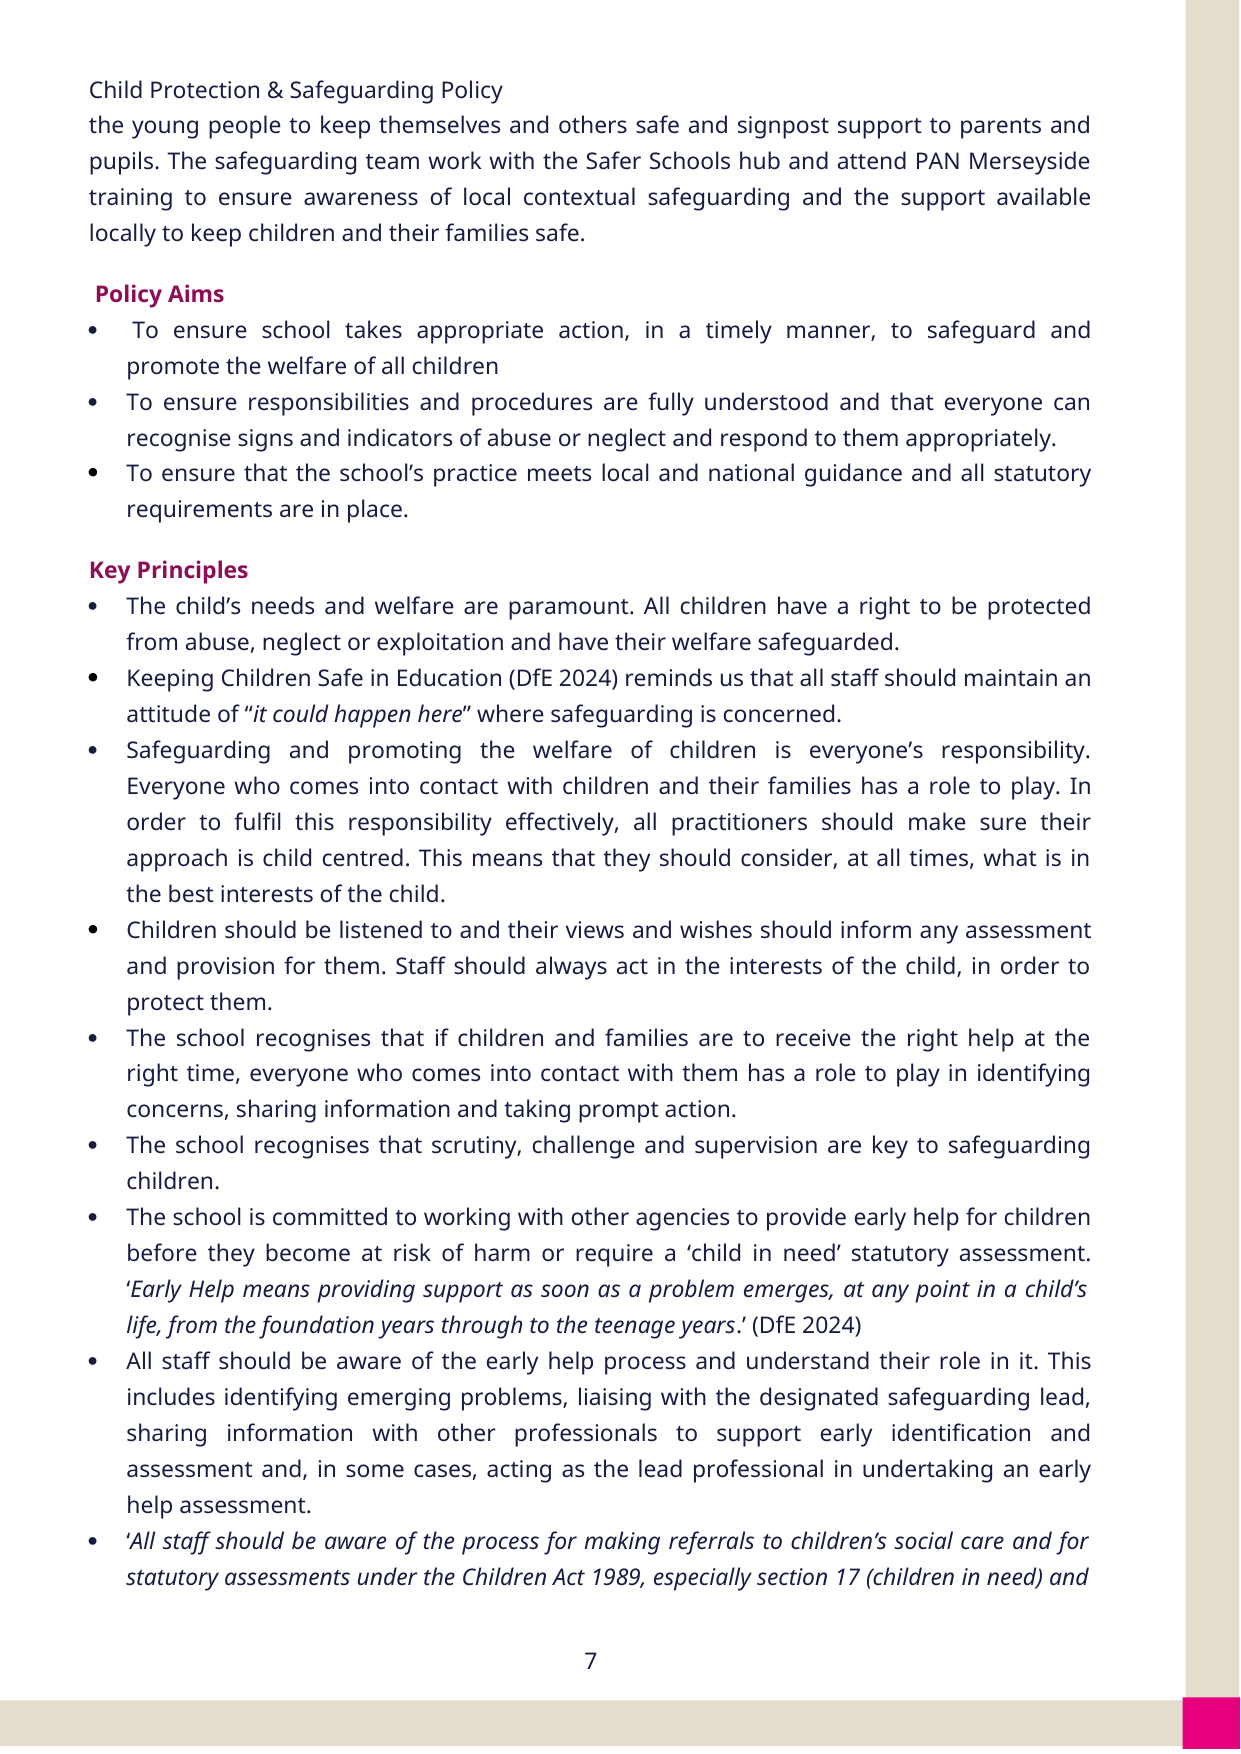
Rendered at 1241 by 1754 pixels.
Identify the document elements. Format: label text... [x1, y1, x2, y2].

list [89, 1524, 1092, 1592]
list All staff should be aware of the early help process and understand their role in it. This includes identifying emerging problems, liaising with the designated safeguarding lead, sharing information with other professionals to support early identification and assessment and, in some cases, acting as the lead professional in undertaking an early help assessment. [89, 1345, 1092, 1520]
list To ensure school takes appropriate action, in a timely manner, to safeguard and promote the welfare of all children [89, 314, 1092, 381]
list The child’s needs and welfare are paramount. All children have a right to be protected from abuse, neglect or exploitation and have their welfare safeguarded. [89, 590, 1092, 657]
subtitle Key Principles [89, 554, 1092, 586]
list To ensure that the school’s practice meets local and national guidance and all statutory requirements are in place. [89, 457, 1092, 524]
list The school recognises that if children and families are to receive the right help at the right time, everyone who comes into contact with them has a role to play in identifying concerns, sharing information and taking prompt action. [89, 1021, 1092, 1124]
list The school is committed to working with other agencies to provide early help for children before they become at risk of harm or require a ‘child in need’ statutory assessment. ‘Early Help means providing support as soon as a problem emerges, at any point in a child’s life, from the foundation years through to the teenage years.’ (DfE 2024) [89, 1201, 1092, 1340]
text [89, 109, 1092, 248]
list To ensure responsibilities and procedures are fully understood and that everyone can recognise signs and indicators of abuse or neglect and respond to them appropriately. [89, 386, 1092, 453]
list Safeguarding and promoting the welfare of children is everyone’s responsibility. Everyone who comes into contact with children and their families has a role to play. In order to fulfil this responsibility effectively, all practitioners should make sure their approach is child centred. This means that they should consider, at all times, what is in the best interests of the child. [89, 734, 1092, 909]
list Children should be listened to and their views and wishes should inform any assessment and provision for them. Staff should always act in the interests of the child, in order to protect them. [89, 914, 1092, 1017]
list The school recognises that scrutiny, challenge and supervision are key to safeguarding children. [89, 1129, 1092, 1196]
subtitle Policy Aims [89, 278, 1092, 309]
list Keeping Children Safe in Education (DfE 2024) reminds us that all staff should maintain an attitude of “it could happen here” where safeguarding is concerned. [89, 662, 1092, 729]
